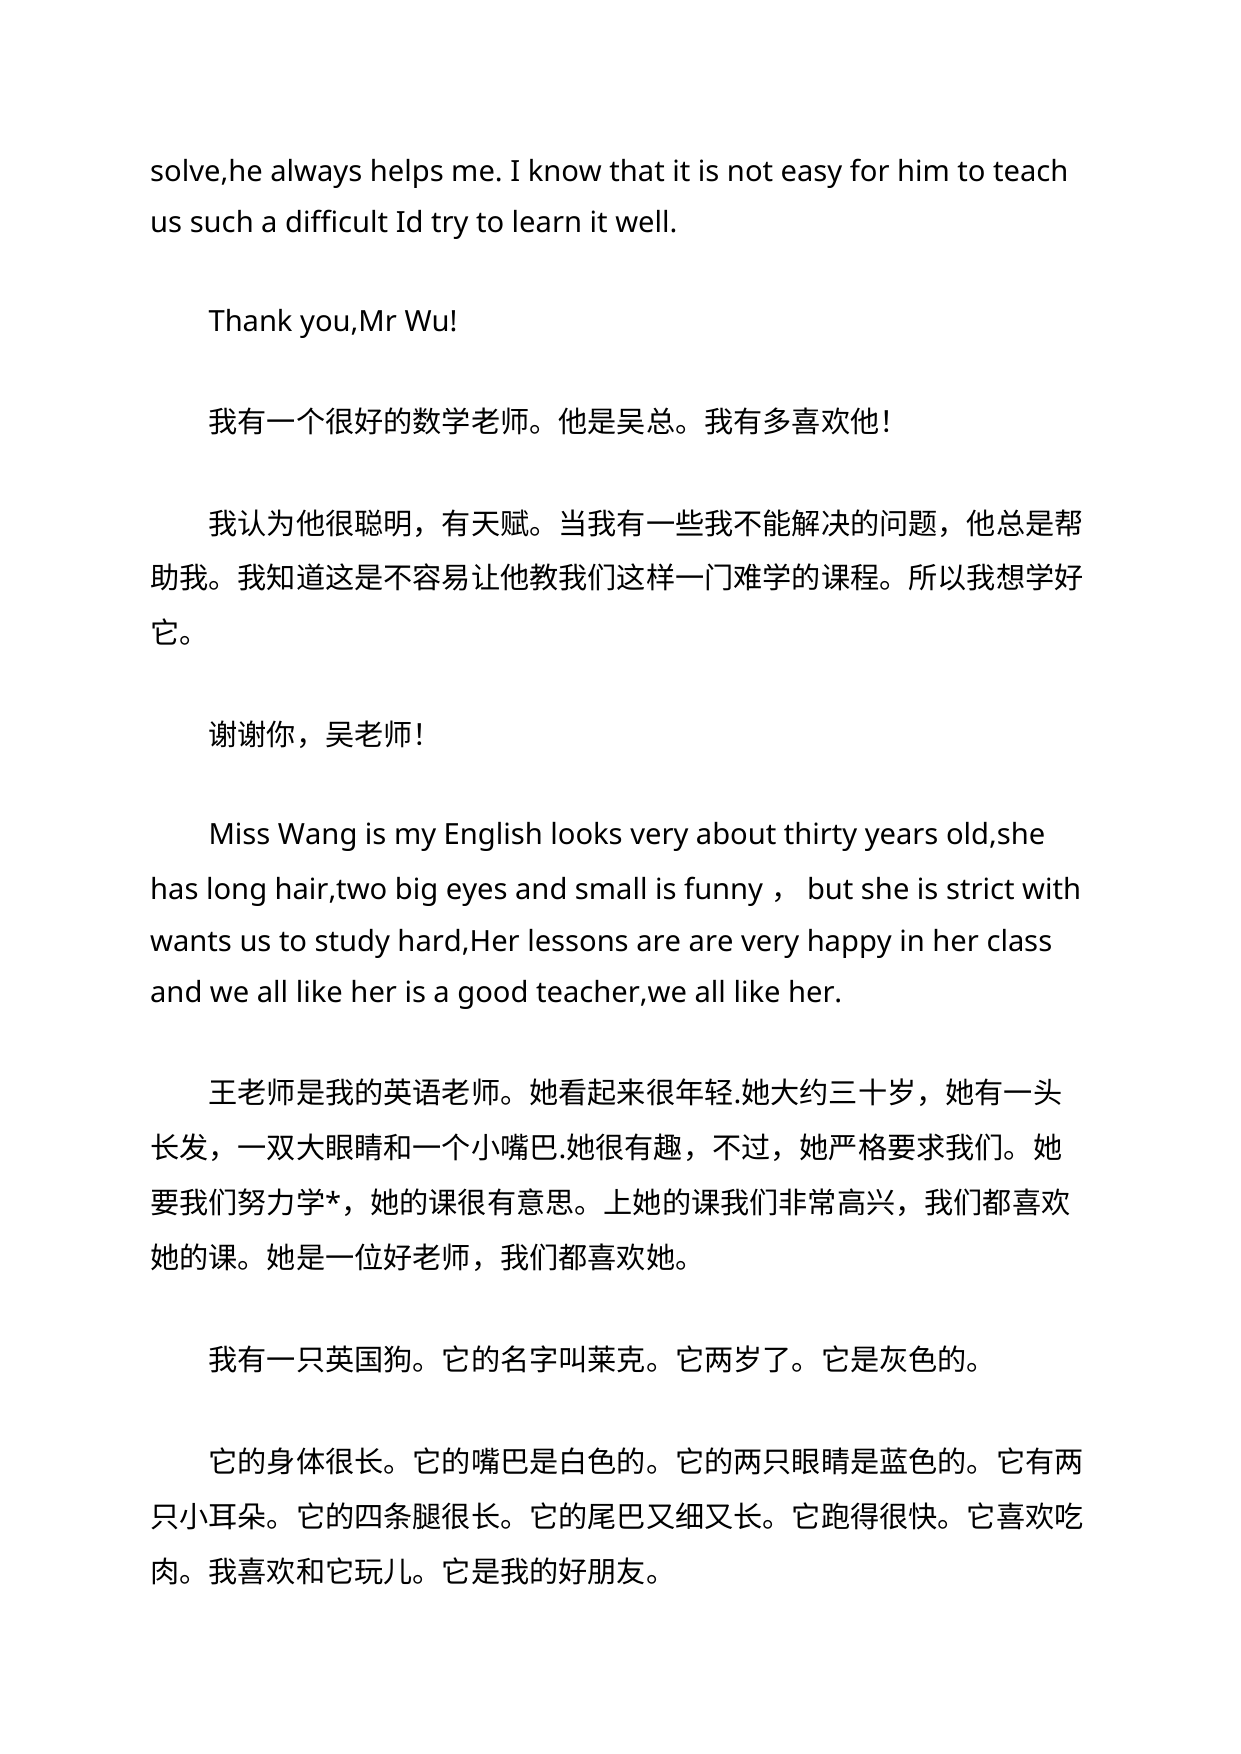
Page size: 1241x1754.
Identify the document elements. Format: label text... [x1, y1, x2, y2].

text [150, 150, 1090, 241]
text 我认为他很聪明，有天赋。当我有一些我不能解决的问题，他总是帮助我。我知道这是不容易让他教我们这样一门难学的课程。所以我想学好它。 [150, 500, 1090, 652]
text 谢谢你，吴老师！ [150, 712, 1090, 754]
text 我有一个很好的数学老师。他是吴总。我有多喜欢他！ [150, 398, 1090, 441]
text 我有一只英国狗。它的名字叫莱克。它两岁了。它是灰色的。 [150, 1337, 1090, 1379]
text Miss Wang is my English looks very about thirty years old,she has long hair,two big eyes and small is funny ， but she is strict with wants us to study hard,Her lessons are are very happy in her class and we all like her is a good teacher,we all like her. [150, 813, 1090, 1011]
text Thank you,Mr Wu! [150, 300, 1090, 340]
text 它的身体很长。它的嘴巴是白色的。它的两只眼睛是蓝色的。它有两只小耳朵。它的四条腿很长。它的尾巴又细又长。它跑得很快。它喜欢吃肉。我喜欢和它玩儿。它是我的好朋友。 [150, 1439, 1090, 1591]
text 王老师是我的英语老师。她看起来很年轻.她大约三十岁，她有一头长发，一双大眼睛和一个小嘴巴.她很有趣，不过，她严格要求我们。她要我们努力学*，她的课很有意思。上她的课我们非常高兴，我们都喜欢她的课。她是一位好老师，我们都喜欢她。 [150, 1070, 1090, 1277]
